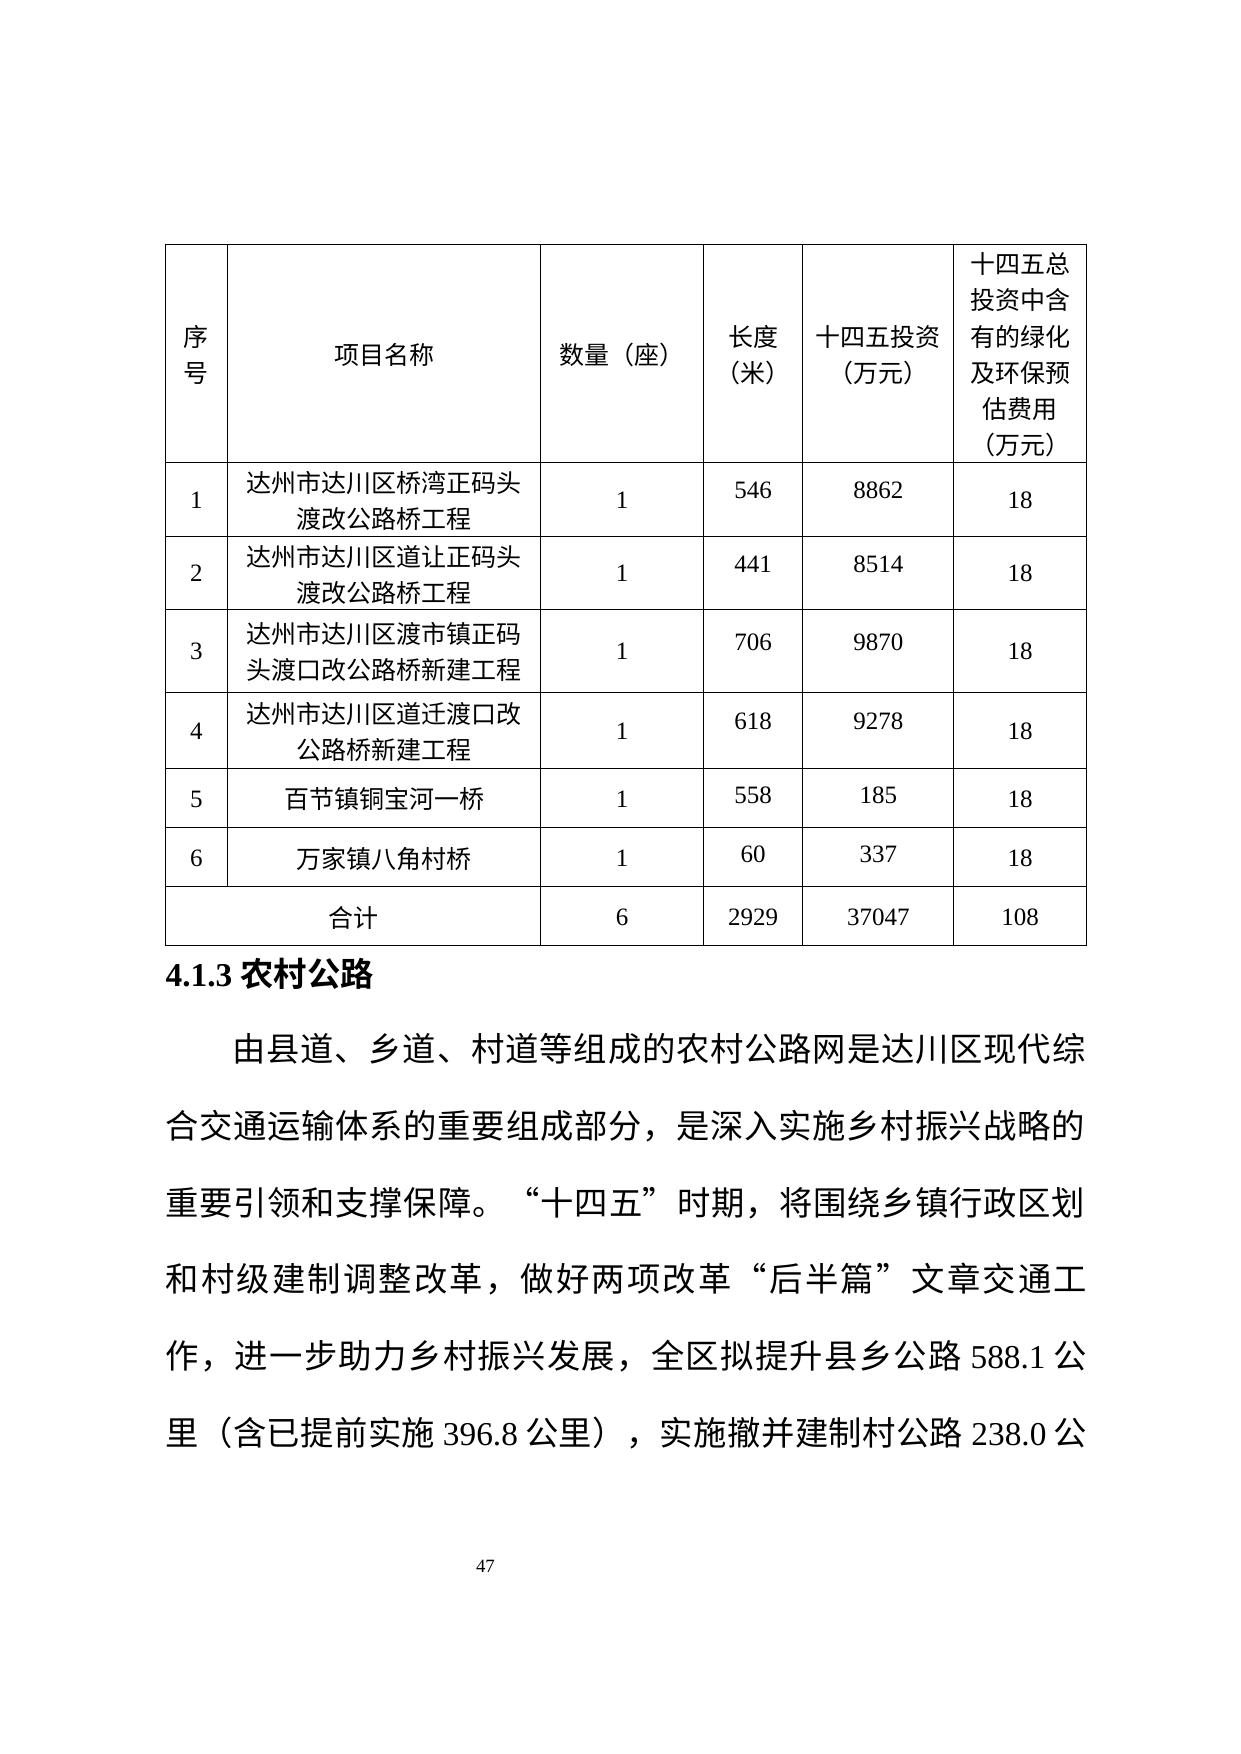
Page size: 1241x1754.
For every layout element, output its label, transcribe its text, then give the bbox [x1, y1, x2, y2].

table_cell 1 [541, 537, 703, 609]
table_header 数量（座） [541, 245, 703, 462]
table_cell 1 [541, 769, 703, 827]
table_header 十四五总投资中含有的绿化及环保预估费用（万元） [954, 245, 1086, 462]
table_cell 18 [954, 828, 1086, 886]
table_cell 337 [803, 828, 953, 886]
table_header 项目名称 [228, 245, 540, 462]
table_header 十四五投资 （万元） [803, 245, 953, 462]
table_cell 441 [704, 537, 802, 609]
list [165, 1022, 1087, 1456]
table_cell 4 [166, 693, 227, 768]
table_cell 达州市达川区渡市镇正码头渡口改公路桥新建工程 [228, 610, 540, 692]
table_cell 1 [541, 463, 703, 536]
table_cell 6 [541, 887, 703, 945]
table_cell 1 [166, 463, 227, 536]
table_cell 8862 [803, 463, 953, 536]
table_cell 2929 [704, 887, 802, 945]
table_cell 2 [166, 537, 227, 609]
table_cell 618 [704, 693, 802, 768]
table_cell 达州市达川区道迁渡口改公路桥新建工程 [228, 693, 540, 768]
table_cell 706 [704, 610, 802, 692]
subtitle 4.1.3 农村公路 [165, 946, 1087, 997]
table_cell 18 [954, 537, 1086, 609]
table_cell 达州市达川区道让正码头渡改公路桥工程 [228, 537, 540, 609]
table_cell 5 [166, 769, 227, 827]
table_cell 18 [954, 610, 1086, 692]
table_cell 9870 [803, 610, 953, 692]
table_cell 合计 [166, 887, 540, 945]
table_cell 1 [541, 828, 703, 886]
table_cell 百节镇铜宝河一桥 [228, 769, 540, 827]
table_cell 558 [704, 769, 802, 827]
table_cell 108 [954, 887, 1086, 945]
table_cell 6 [166, 828, 227, 886]
table_cell 达州市达川区桥湾正码头渡改公路桥工程 [228, 463, 540, 536]
table_cell 1 [541, 693, 703, 768]
table_cell 18 [954, 463, 1086, 536]
table_cell 546 [704, 463, 802, 536]
table_cell 1 [541, 610, 703, 692]
table_cell 37047 [803, 887, 953, 945]
table_cell 18 [954, 693, 1086, 768]
table_cell 3 [166, 610, 227, 692]
table_cell 18 [954, 769, 1086, 827]
table_cell 185 [803, 769, 953, 827]
table_header 序号 [166, 245, 227, 462]
table_cell 8514 [803, 537, 953, 609]
table_cell 万家镇八角村桥 [228, 828, 540, 886]
table_cell 60 [704, 828, 802, 886]
table_cell 9278 [803, 693, 953, 768]
table_header 长度（米） [704, 245, 802, 462]
